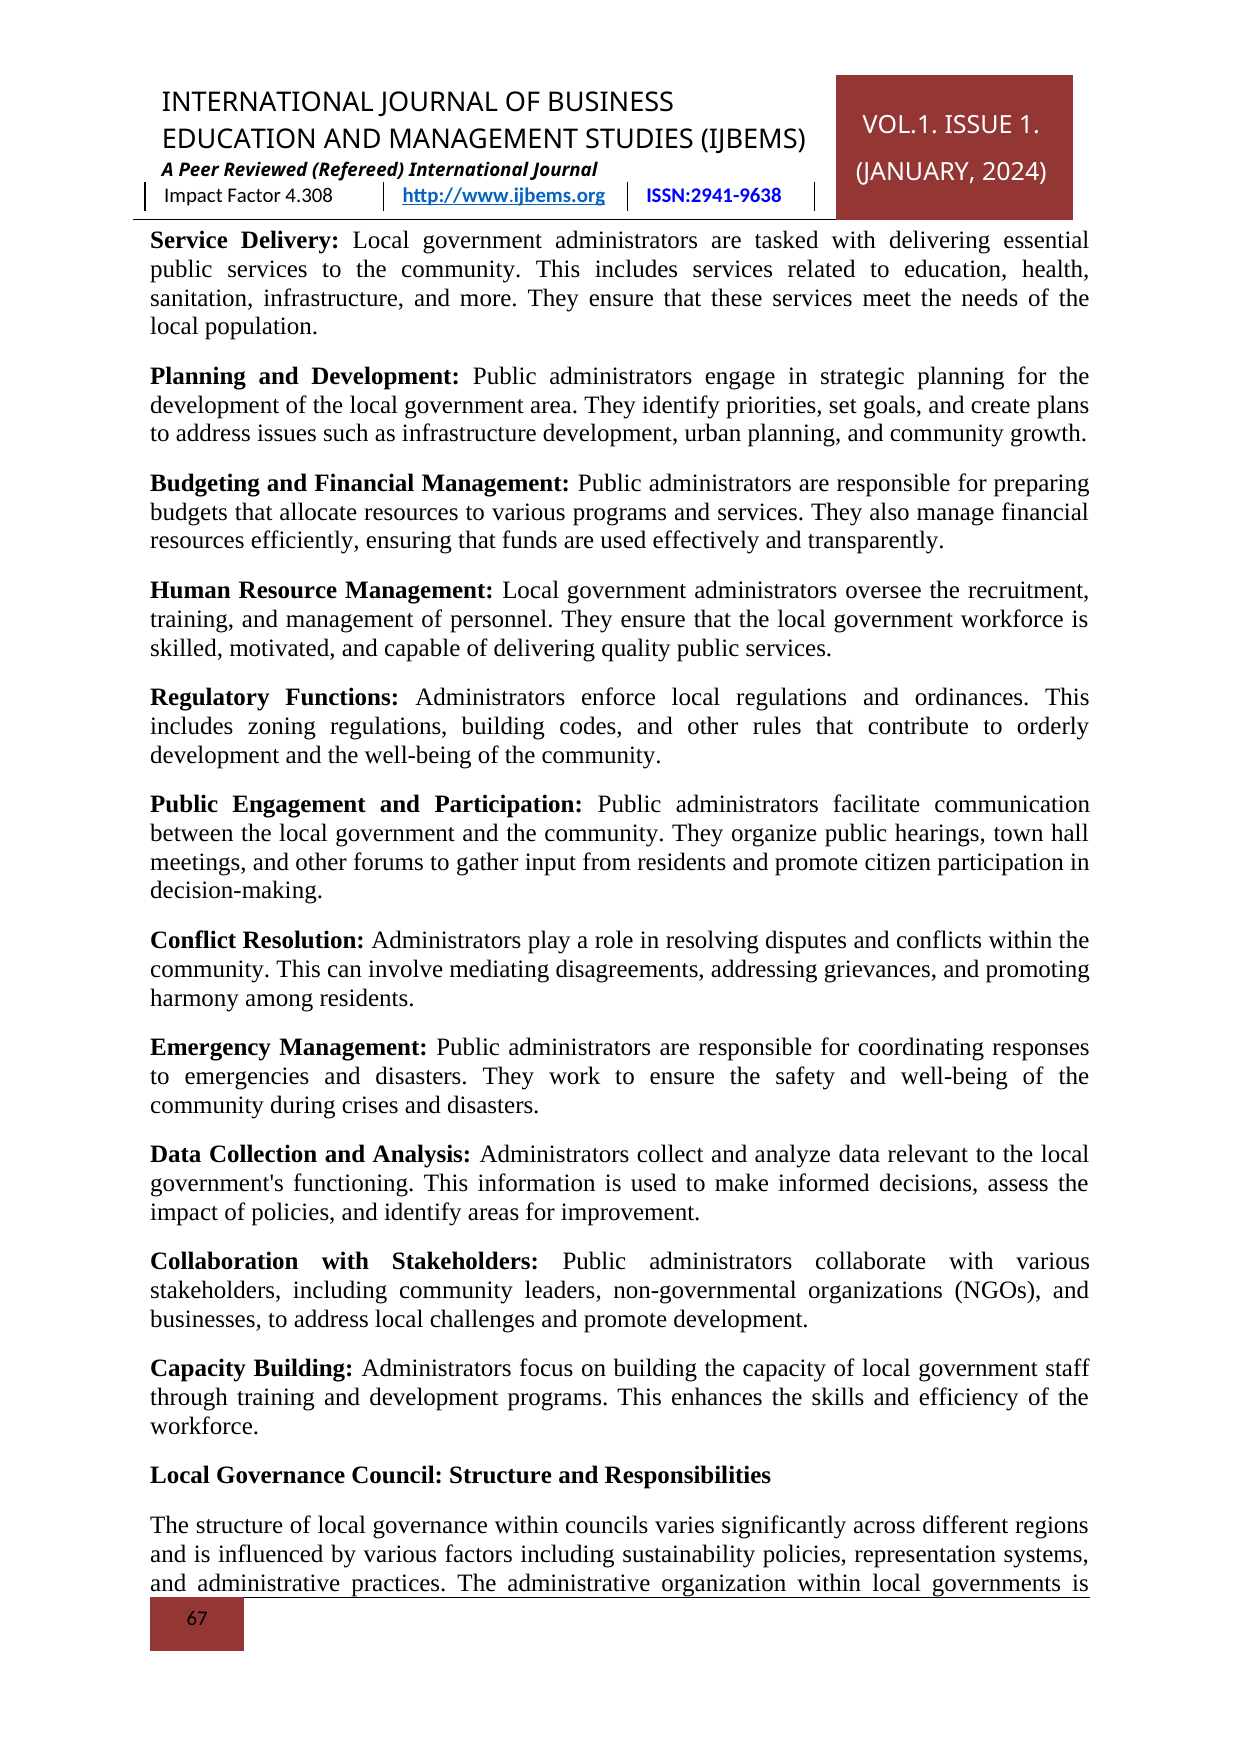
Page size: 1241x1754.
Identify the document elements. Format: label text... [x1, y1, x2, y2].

text Human Resource Management: Local government administrators oversee the recruitment, training, and management of personnel. They ensure that the local government workforce is skilled, motivated, and capable of delivering quality public services. [150, 575, 1090, 661]
text Conflict Resolution: Administrators play a role in resolving disputes and conflicts within the community. This can involve mediating disagreements, addressing grievances, and promoting harmony among residents. [150, 925, 1090, 1011]
text Planning and Development: Public administrators engage in strategic planning for the development of the local government area. They identify priorities, set goals, and create plans to address issues such as infrastructure development, urban planning, and community growth. [150, 361, 1090, 447]
text Regulatory Functions: Administrators enforce local regulations and ordinances. This includes zoning regulations, building codes, and other rules that contribute to orderly development and the well-being of the community. [150, 682, 1090, 768]
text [150, 1510, 1090, 1596]
text Capacity Building: Administrators focus on building the capacity of local government staff through training and development programs. This enhances the skills and efficiency of the workforce. [150, 1353, 1090, 1440]
text Collaboration with Stakeholders: Public administrators collaborate with various stakeholders, including community leaders, non-governmental organizations (NGOs), and businesses, to address local challenges and promote development. [150, 1246, 1090, 1333]
text Local Governance Council: Structure and Responsibilities [150, 1461, 1090, 1489]
text Service Delivery: Local government administrators are tasked with delivering essential public services to the community. This includes services related to education, health, sanitation, infrastructure, and more. They ensure that these services meet the needs of the local population. [150, 225, 1090, 340]
text Data Collection and Analysis: Administrators collect and analyze data relevant to the local government's functioning. This information is used to make informed decisions, assess the impact of policies, and identify areas for improvement. [150, 1139, 1090, 1226]
text Public Engagement and Participation: Public administrators facilitate communication between the local government and the community. They organize public hearings, town hall meetings, and other forums to gather input from residents and promote citizen participation in decision-making. [150, 789, 1090, 904]
text Budgeting and Financial Management: Public administrators are responsible for preparing budgets that allocate resources to various programs and services. They also manage financial resources efficiently, ensuring that funds are used effectively and transparently. [150, 468, 1090, 554]
text Emergency Management: Public administrators are responsible for coordinating responses to emergencies and disasters. They work to ensure the safety and well-being of the community during crises and disasters. [150, 1032, 1090, 1118]
